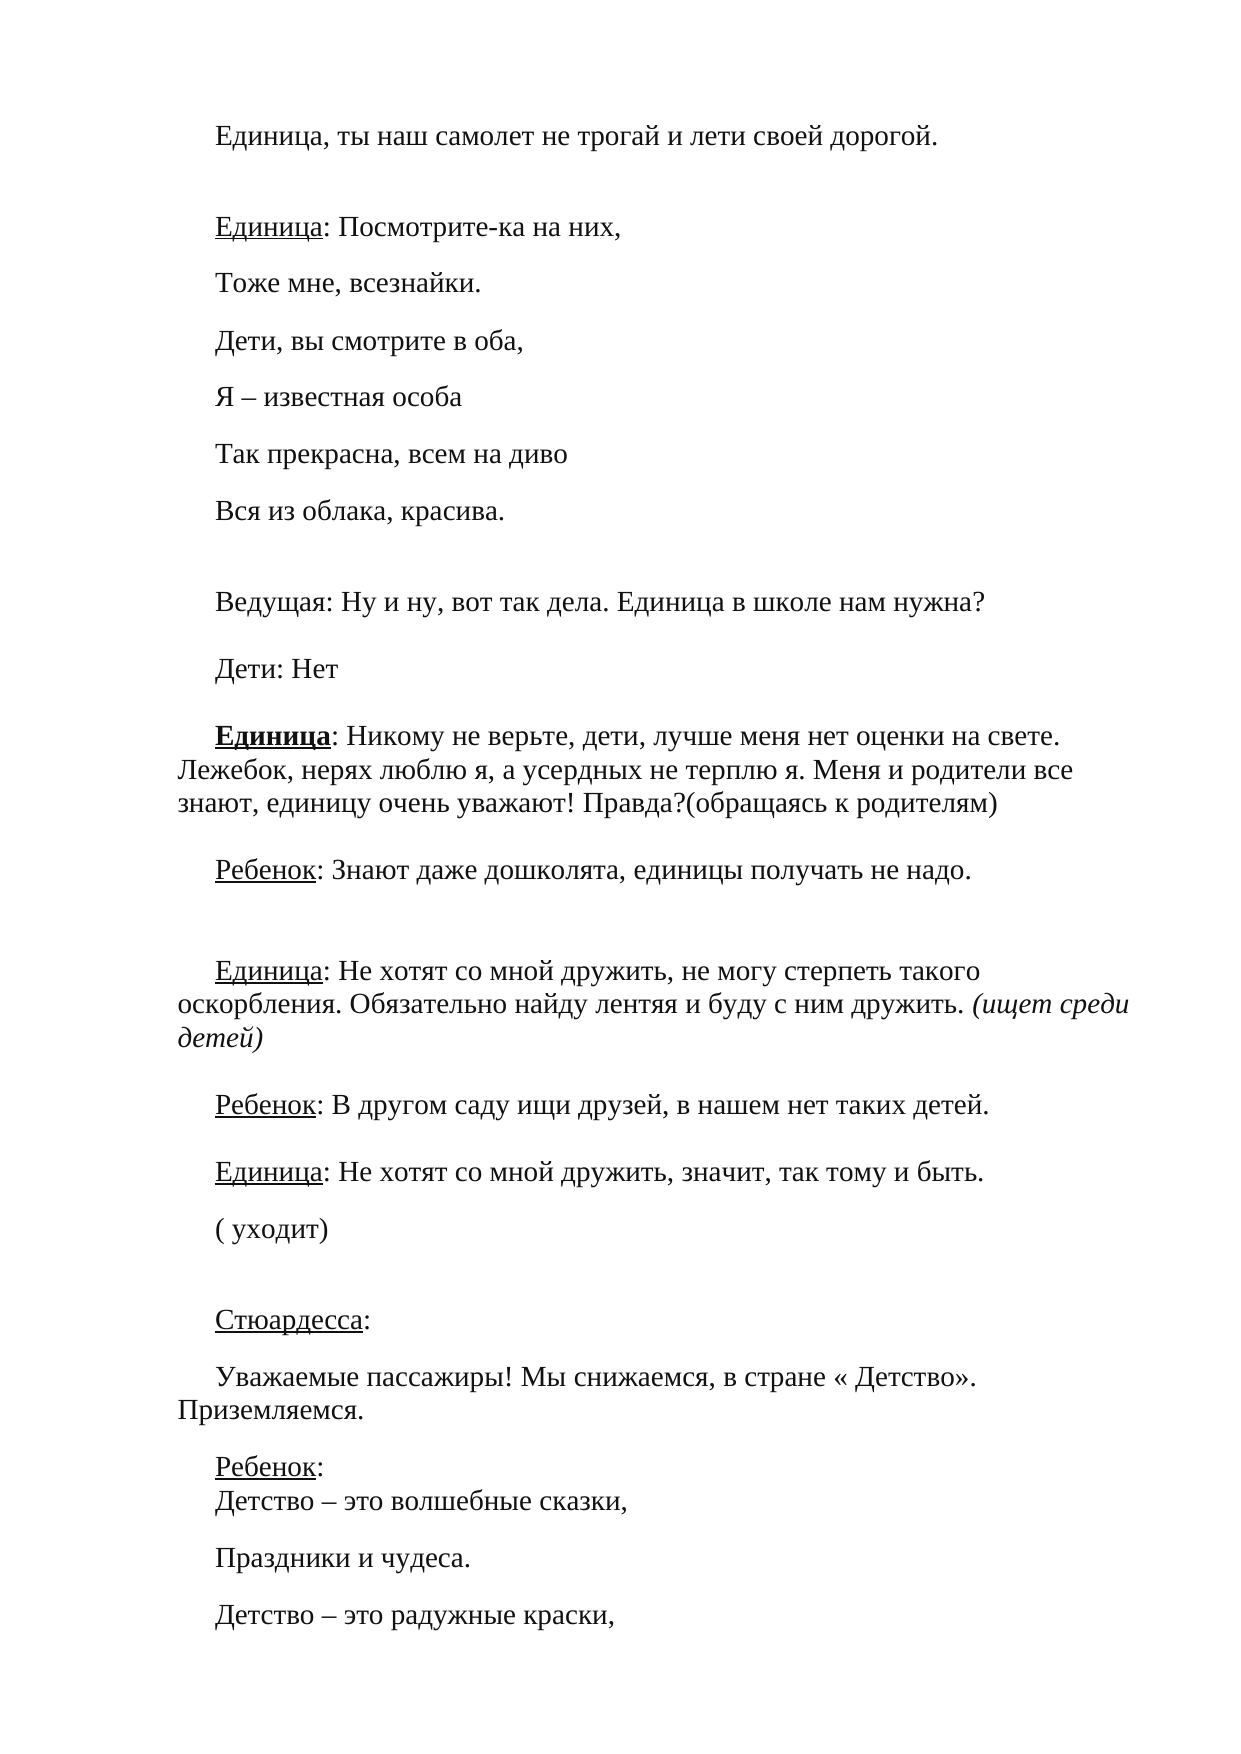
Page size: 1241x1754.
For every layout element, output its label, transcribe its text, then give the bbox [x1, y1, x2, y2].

text Ребенок: Знают даже дошколята, единицы получать не надо. [177, 852, 1152, 886]
text Я – известная особа [177, 379, 1152, 413]
text Единица, ты наш самолет не трогай и лети своей дорогой. [177, 118, 1152, 152]
text Детство – это радужные краски, [177, 1597, 1152, 1630]
text Праздники и чудеса. [177, 1540, 1152, 1573]
text Детство – это волшебные сказки, [177, 1483, 1152, 1516]
text Единица: Никому не верьте, дети, лучше меня нет оценки на свете. Лежебок, нерях люблю я, а усердных не терплю я. Меня и родители все знают, единицу очень уважают! Правда?(обращаясь к родителям) [177, 718, 1152, 819]
text Вся из облака, красива. [177, 493, 1152, 527]
text Стюардесса: [177, 1302, 1152, 1335]
text Дети, вы смотрите в оба, [177, 323, 1152, 356]
text Ребенок: В другом саду ищи друзей, в нашем нет таких детей. [177, 1087, 1152, 1121]
text Уважаемые пассажиры! Мы снижаемся, в стране « Детство». Приземляемся. [177, 1359, 1152, 1426]
text Ведущая: Ну и ну, вот так дела. Единица в школе нам нужна? [177, 584, 1152, 618]
text Дети: Нет [177, 651, 1152, 685]
text Единица: Не хотят со мной дружить, значит, так тому и быть. [177, 1154, 1152, 1188]
text ( уходит) [177, 1211, 1152, 1245]
text Единица: Посмотрите-ка на них, [177, 209, 1152, 242]
text Единица: Не хотят со мной дружить, не могу стерпеть такого оскорбления. Обязательно найду лентяя и буду с ним дружить. (ищет среди детей) [177, 953, 1152, 1054]
text Тоже мне, всезнайки. [177, 266, 1152, 299]
text Ребенок: [177, 1449, 1152, 1483]
text Так прекрасна, всем на диво [177, 437, 1152, 470]
